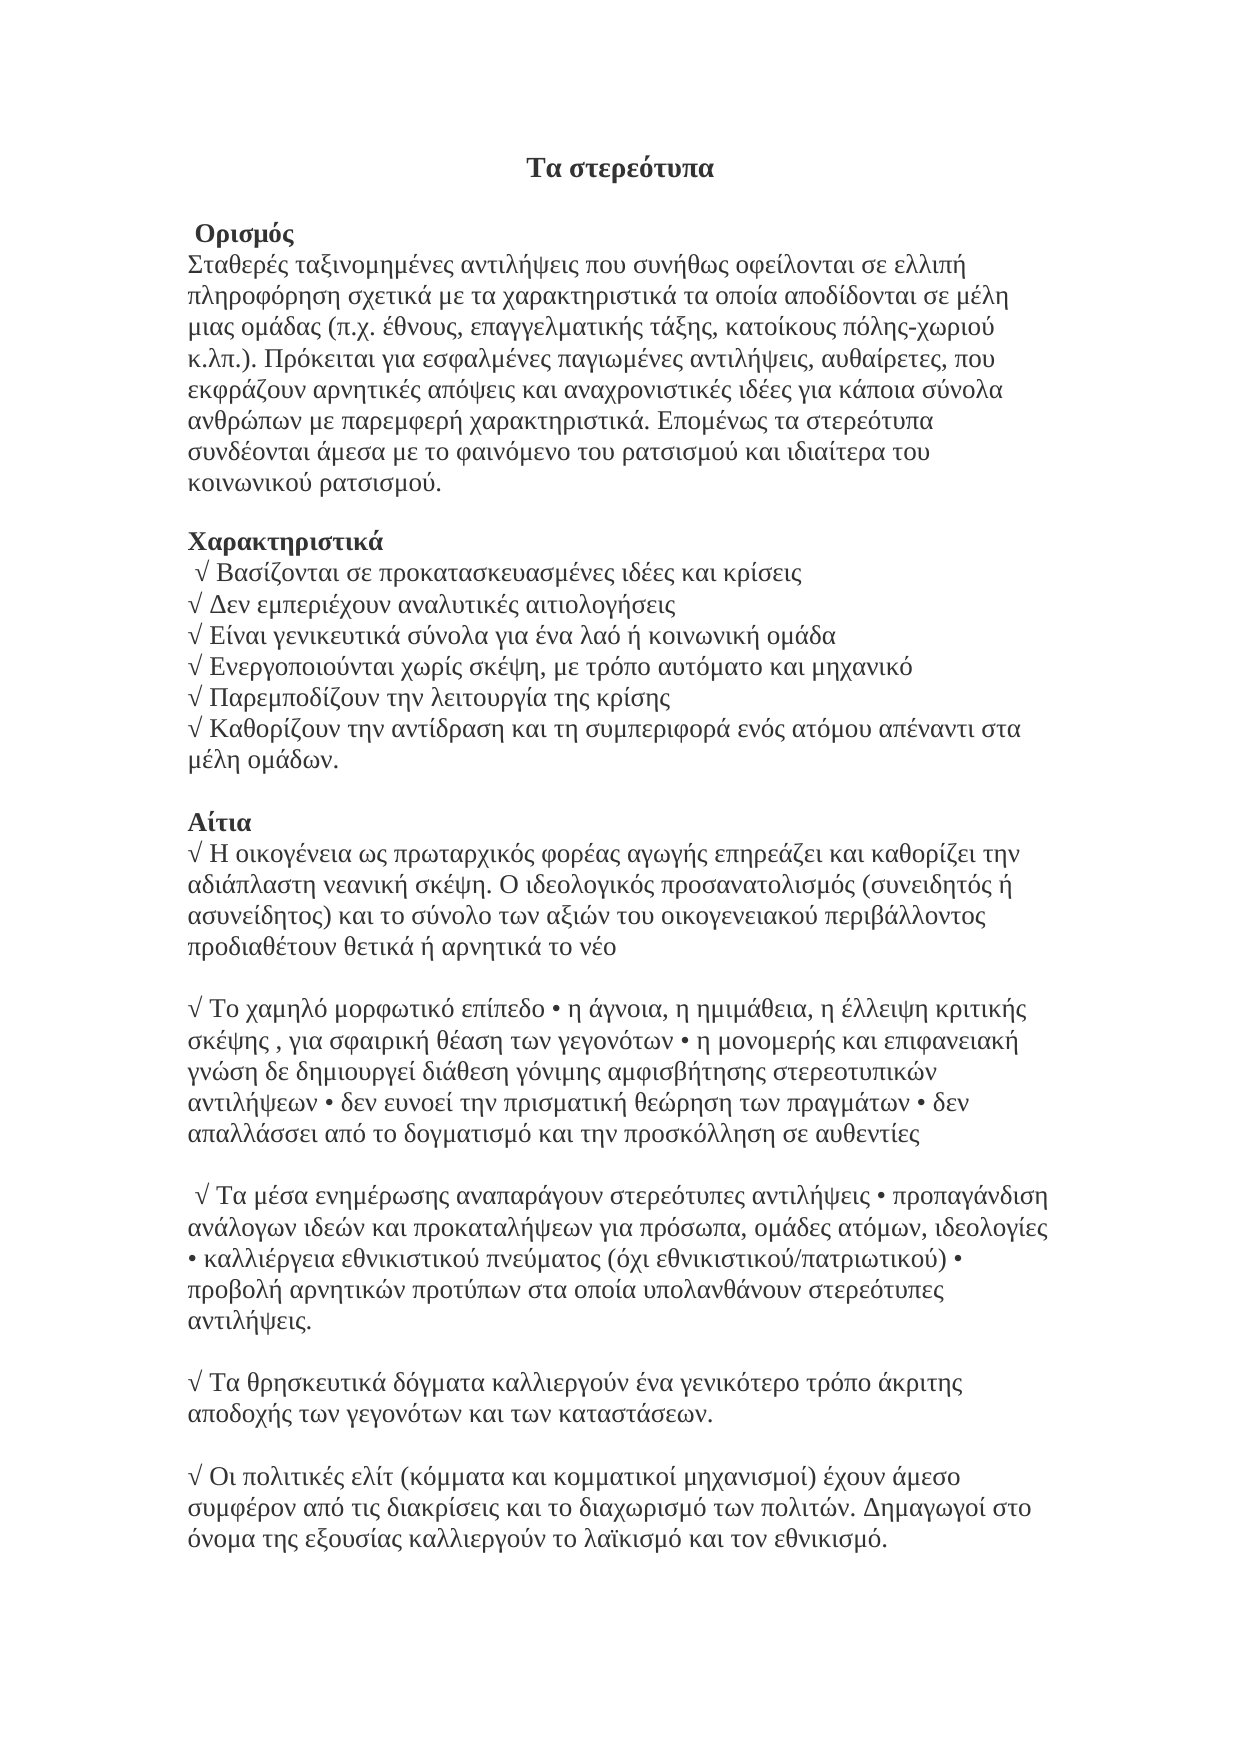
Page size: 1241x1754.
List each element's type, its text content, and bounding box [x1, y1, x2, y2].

text √ Παρεμποδίζουν την λειτουργία της κρίσης √ Καθορίζουν την αντίδραση και τη συμπεριφορά ενός ατόμου απέναντι στα μέλη ομάδων. [187, 681, 1053, 774]
text √ Οι πολιτικές ελίτ (κόμματα και κομματικοί μηχανισμοί) έχουν άμεσο συμφέρον από τις διακρίσεις και το διαχωρισμό των πολιτών. Δημαγωγοί στο όνομα της εξουσίας καλλιεργούν το λαϊκισμό και τον εθνικισμό. [187, 1460, 1053, 1553]
text Χαρακτηριστικά √ Βασίζονται σε προκατασκευασμένες ιδέες και κρίσεις √ Δεν εμπεριέχουν αναλυτικές αιτιολογήσεις √ Είναι γενικευτικά σύνολα για ένα λαό ή κοινωνική ομάδα √ Ενεργοποιούνται χωρίς σκέψη, με τρόπο αυτόματο και μηχανικό [187, 525, 1053, 681]
text √ Τα μέσα ενημέρωσης αναπαράγουν στερεότυπες αντιλήψεις • προπαγάνδιση ανάλογων ιδεών και προκαταλήψεων για πρόσωπα, ομάδες ατόμων, ιδεολογίες • καλλιέργεια εθνικιστικού πνεύματος (όχι εθνικιστικού/πατριωτικού) • προβολή αρνητικών προτύπων στα οποία υπολανθάνουν στερεότυπες αντιλήψεις. [187, 1148, 1053, 1335]
text √ Τα θρησκευτικά δόγματα καλλιεργούν ένα γενικότερο τρόπο άκριτης αποδοχής των γεγονότων και των καταστάσεων. [187, 1335, 1053, 1429]
text Τα στερεότυπα [187, 150, 1053, 183]
text Αίτια √ Η οικογένεια ως πρωταρχικός φορέας αγωγής επηρεάζει και καθορίζει την αδιάπλαστη νεανική σκέψη. Ο ιδεολογικός προσανατολισμός (συνειδητός ή ασυνείδητος) και το σύνολο των αξιών του οικογενειακού περιβάλλοντος προδιαθέτουν θετικά ή αρνητικά το νέο [187, 806, 1053, 961]
text Ορισμός Σταθερές ταξινομημένες αντιλήψεις που συνήθως οφείλονται σε ελλιπή πληροφόρηση σχετικά με τα χαρακτηριστικά τα οποία αποδίδονται σε μέλη μιας ομάδας (π.χ. έθνους, επαγγελματικής τάξης, κατοίκους πόλης-χωριού κ.λπ.). Πρόκειται για εσφαλμένες παγιωμένες αντιλήψεις, αυθαίρετες, που εκφράζουν αρνητικές απόψεις και αναχρονιστικές ιδέες για κάποια σύνολα ανθρώπων με παρεμφερή χαρακτηριστικά. Επομένως τα στερεότυπα συνδέονται άμεσα με το φαινόμενο του ρατσισμού και ιδιαίτερα του κοινωνικού ρατσισμού. [187, 217, 1053, 525]
text √ Το χαμηλό μορφωτικό επίπεδο • η άγνοια, η ημιμάθεια, η έλλειψη κριτικής σκέψης , για σφαιρική θέαση των γεγονότων • η μονομερής και επιφανειακή γνώση δε δημιουργεί διάθεση γόνιμης αμφισβήτησης στερεοτυπικών αντιλήψεων • δεν ευνοεί την πρισματική θεώρηση των πραγμάτων • δεν απαλλάσσει από το δογματισμό και την προσκόλληση σε αυθεντίες [187, 961, 1053, 1148]
